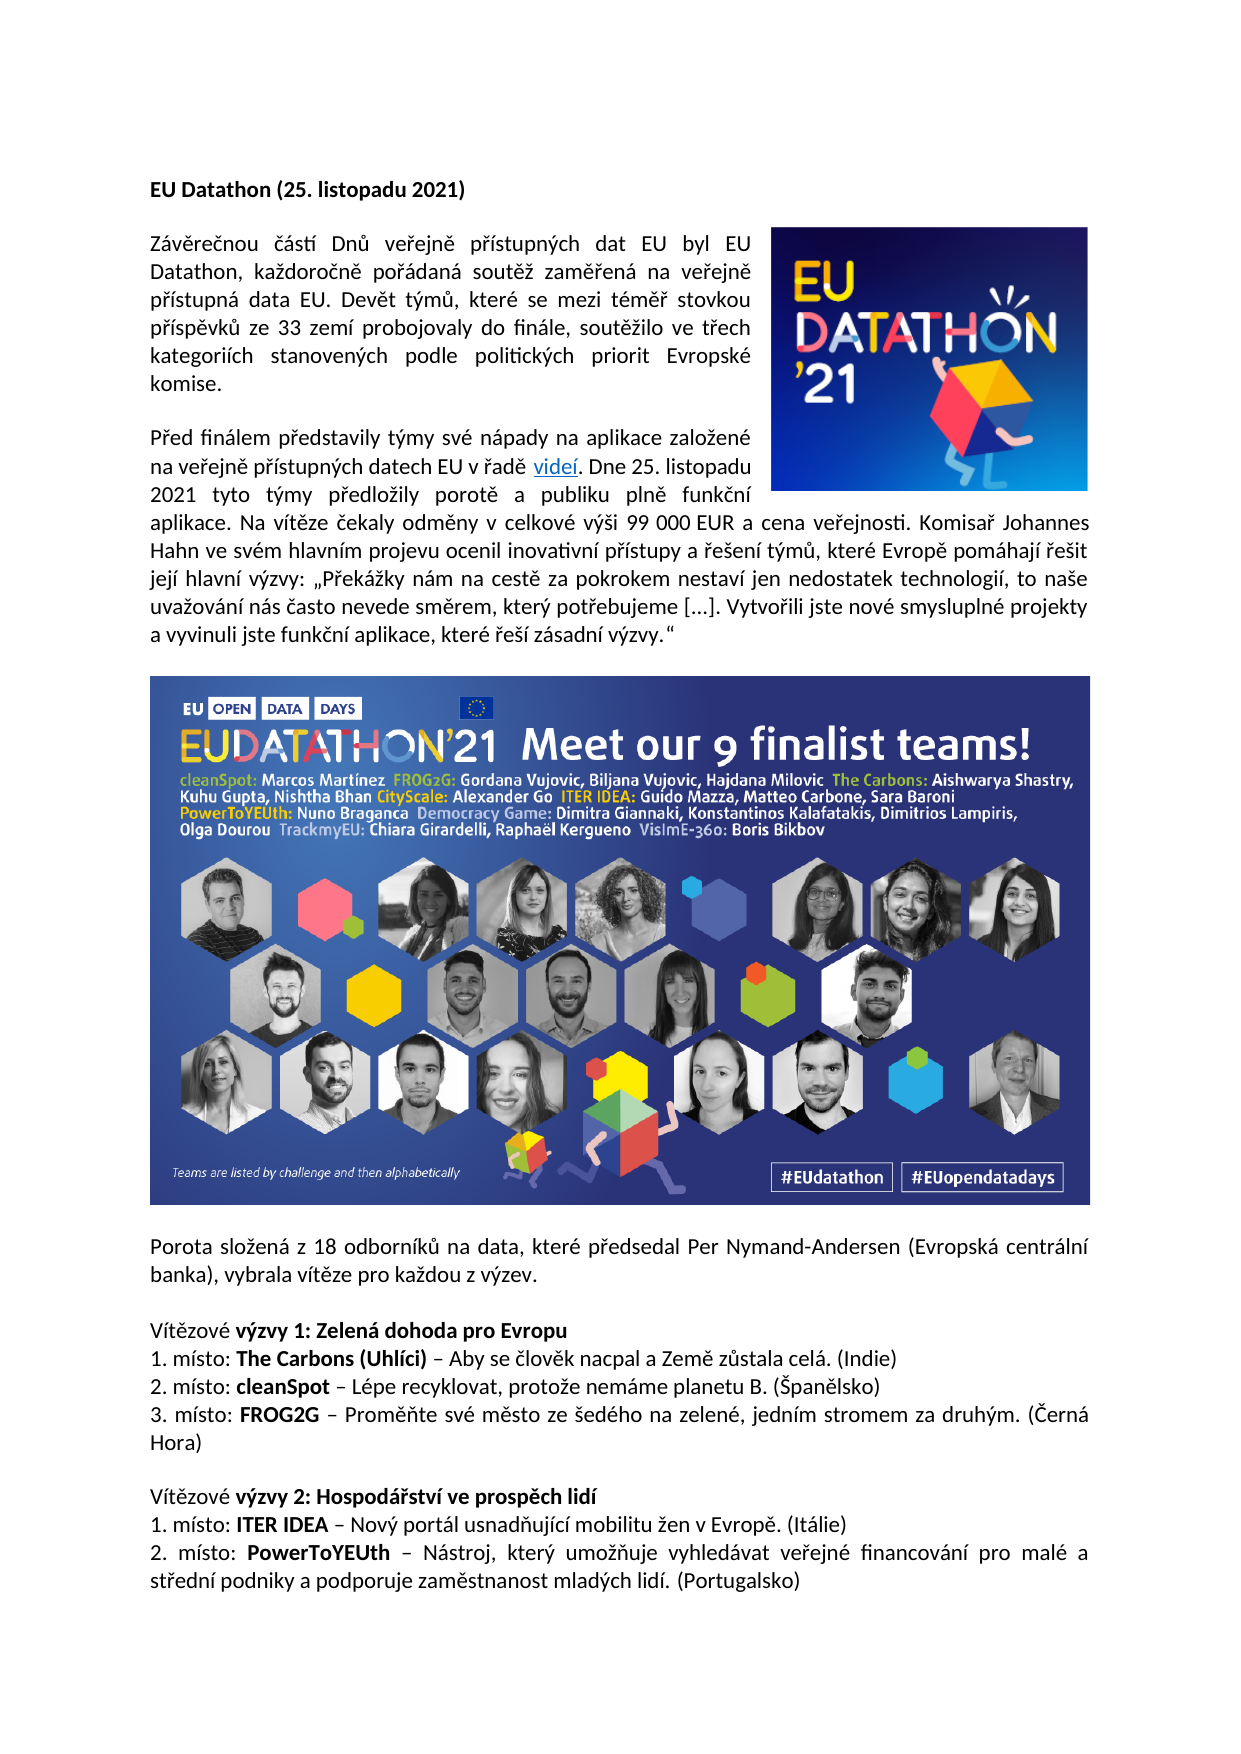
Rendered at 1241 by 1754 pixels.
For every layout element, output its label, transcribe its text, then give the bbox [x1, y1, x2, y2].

text EU Datathon (25. listopadu 2021) [150, 176, 1090, 203]
text 2. místo: cleanSpot – Lépe recyklovat, protože nemáme planetu B. (Španělsko) [150, 1372, 1090, 1401]
text 1. místo: The Carbons (Uhlíci) – Aby se člověk nacpal a Země zůstala celá. (Indie) [150, 1344, 1090, 1372]
text 1. místo: ITER IDEA – Nový portál usnadňující mobilitu žen v Evropě. (Itálie) [150, 1510, 1090, 1538]
text Vítězové výzvy 2: Hospodářství ve prospěch lidí [150, 1482, 1090, 1510]
text 3. místo: FROG2G – Proměňte své město ze šedého na zelené, jedním stromem za druhým. (Černá Hora) [150, 1401, 1090, 1457]
text Vítězové výzvy 1: Zelená dohoda pro Evropu [150, 1316, 1090, 1344]
picture [150, 676, 1091, 1205]
text Porota složená z 18 odborníků na data, které předsedal Per Nymand-Andersen (Evropská centrální banka), vybrala vítěze pro každou z výzev. [150, 1232, 1090, 1288]
text Před finálem představily týmy své nápady na aplikace založené na veřejně přístupných datech EU v řadě videí. Dne 25. listopadu 2021 tyto týmy předložily porotě a publiku plně funkční aplikace. Na vítěze čekaly odměny v celkové výši 99 000 EUR a cena veřejnosti. Komisař Johannes Hahn ve svém hlavním projevu ocenil inovativní přístupy a řešení týmů, které Evropě pomáhají řešit její hlavní výzvy: „Překážky nám na cestě za pokrokem nestaví jen nedostatek technologií, to naše uvažování nás často nevede směrem, který potřebujeme [...]. Vytvořili jste nové smysluplné projekty a vyvinuli jste funkční aplikace, které řeší zásadní výzvy.“ [150, 423, 1090, 648]
text Závěrečnou částí Dnů veřejně přístupných dat EU byl EU Datathon, každoročně pořádaná soutěž zaměřená na veřejně přístupná data EU. Devět týmů, které se mezi téměř stovkou příspěvků ze 33 zemí probojovaly do finále, soutěžilo ve třech kategoriích stanovených podle politických priorit Evropské komise. [150, 229, 770, 397]
text 2. místo: PowerToYEUth – Nástroj, který umožňuje vyhledávat veřejné financování pro malé a střední podniky a podporuje zaměstnanost mladých lidí. (Portugalsko) [150, 1538, 1090, 1594]
picture [770, 226, 1091, 491]
